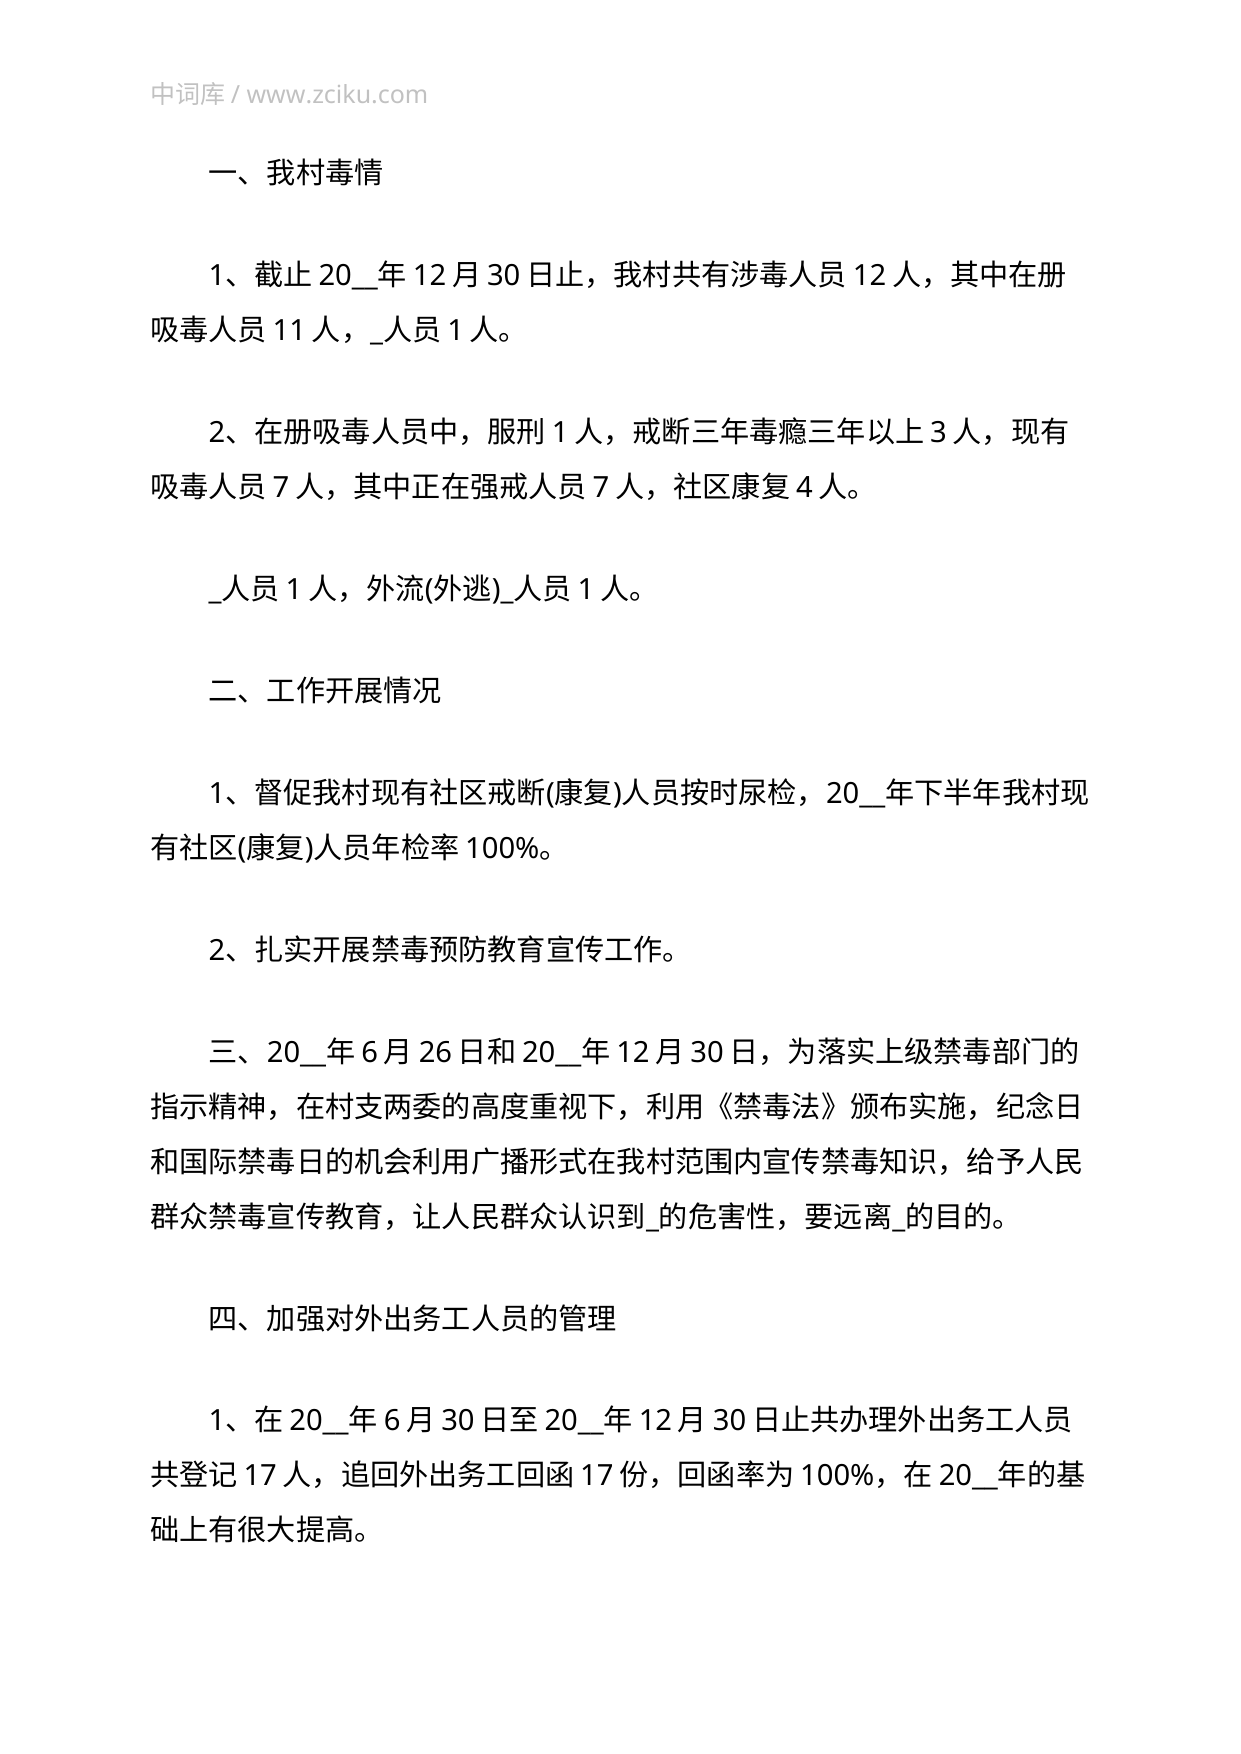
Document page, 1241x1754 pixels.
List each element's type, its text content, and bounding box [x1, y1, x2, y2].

text 2、扎实开展禁毒预防教育宣传工作。 [150, 926, 1090, 969]
text 三、20__年6月26日和20__年12月30日，为落实上级禁毒部门的指示精神，在村支两委的高度重视下，利用《禁毒法》颁布实施，纪念日和国际禁毒日的机会利用广播形式在我村范围内宣传禁毒知识，给予人民群众禁毒宣传教育，让人民群众认识到_的危害性，要远离_的目的。 [150, 1028, 1090, 1236]
text 一、我村毒情 [150, 150, 1090, 192]
text _人员1人，外流(外逃)_人员1人。 [150, 566, 1090, 608]
text 二、工作开展情况 [150, 668, 1090, 710]
text 1、截止20__年12月30日止，我村共有涉毒人员12人，其中在册吸毒人员11人，_人员1人。 [150, 252, 1090, 349]
text 1、在20__年6月30日至20__年12月30日止共办理外出务工人员共登记17人，追回外出务工回函17份，回函率为100%，在20__年的基础上有很大提高。 [150, 1397, 1090, 1549]
text 2、在册吸毒人员中，服刑1人，戒断三年毒瘾三年以上3人，现有吸毒人员7人，其中正在强戒人员7人，社区康复4人。 [150, 409, 1090, 506]
text 1、督促我村现有社区戒断(康复)人员按时尿检，20__年下半年我村现有社区(康复)人员年检率100%。 [150, 769, 1090, 867]
text 四、加强对外出务工人员的管理 [150, 1295, 1090, 1337]
